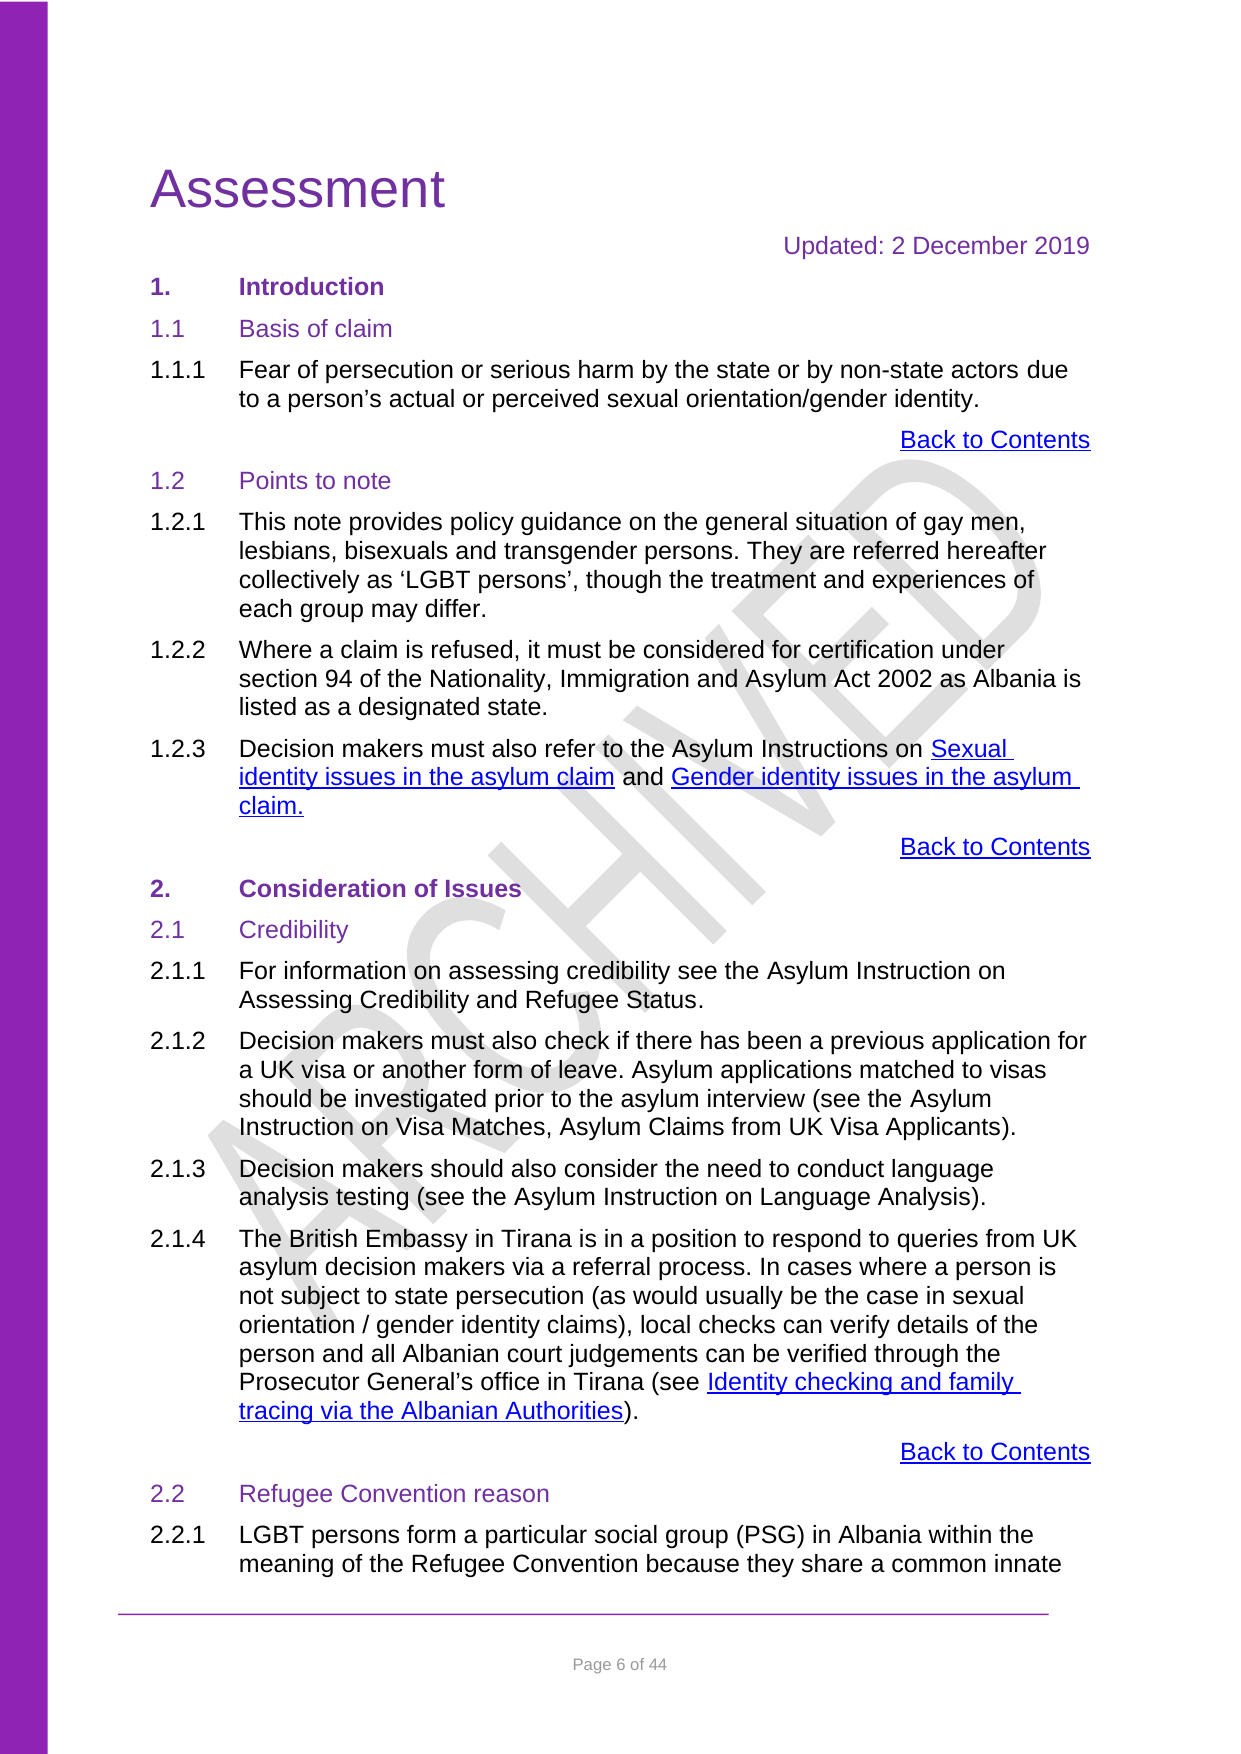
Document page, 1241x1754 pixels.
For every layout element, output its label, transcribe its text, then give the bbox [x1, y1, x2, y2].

subtitle Basis of claim [150, 313, 1090, 342]
text Back to Contents [150, 1437, 1090, 1466]
list For information on assessing credibility see the Asylum Instruction on Assessing Credibility and Refugee Status. [150, 956, 1090, 1013]
list Decision makers must also refer to the Asylum Instructions on Sexual identity issues in the asylum claim and Gender identity issues in the asylum claim. [150, 733, 1090, 820]
text Back to Contents [150, 832, 1090, 861]
list Decision makers must also check if there has been a previous application for a UK visa or another form of leave. Asylum applications matched to visas should be investigated prior to the asylum interview (see the Asylum Instruction on Visa Matches, Asylum Claims from UK Visa Applicants). [150, 1026, 1090, 1141]
subtitle Consideration of Issues [150, 873, 1090, 902]
subtitle Assessment [150, 156, 1090, 218]
list Where a claim is refused, it must be considered for certification under section 94 of the Nationality, Immigration and Asylum Act 2002 as Albania is listed as a designated state. [150, 635, 1090, 721]
text Fear of persecution or serious harm by the state or by non-state actors due to a person’s actual or perceived sexual orientation/gender identity. [150, 355, 1090, 412]
subtitle Refugee Convention reason [150, 1478, 1090, 1507]
list This note provides policy guidance on the general situation of gay men, lesbians, bisexuals and transgender persons. They are referred hereafter collectively as ‘LGBT persons’, though the treatment and experiences of each group may differ. [150, 507, 1090, 622]
text Updated: 2 December 2019 [150, 231, 1090, 260]
list The British Embassy in Tirana is in a position to respond to queries from UK asylum decision makers via a referral process. In cases where a person is not subject to state persecution (as would usually be the case in sexual orientation / gender identity claims), local checks can verify details of the person and all Albanian court judgements can be verified through the Prosecutor General’s office in Tirana (see Identity checking and family tracing via the Albanian Authorities). [150, 1223, 1090, 1425]
text Back to Contents [150, 425, 1090, 453]
subtitle Credibility [150, 915, 1090, 943]
subtitle Introduction [150, 272, 1090, 301]
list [150, 1520, 1090, 1577]
subtitle Points to note [150, 466, 1090, 495]
list Decision makers should also consider the need to conduct language analysis testing (see the Asylum Instruction on Language Analysis). [150, 1153, 1090, 1211]
